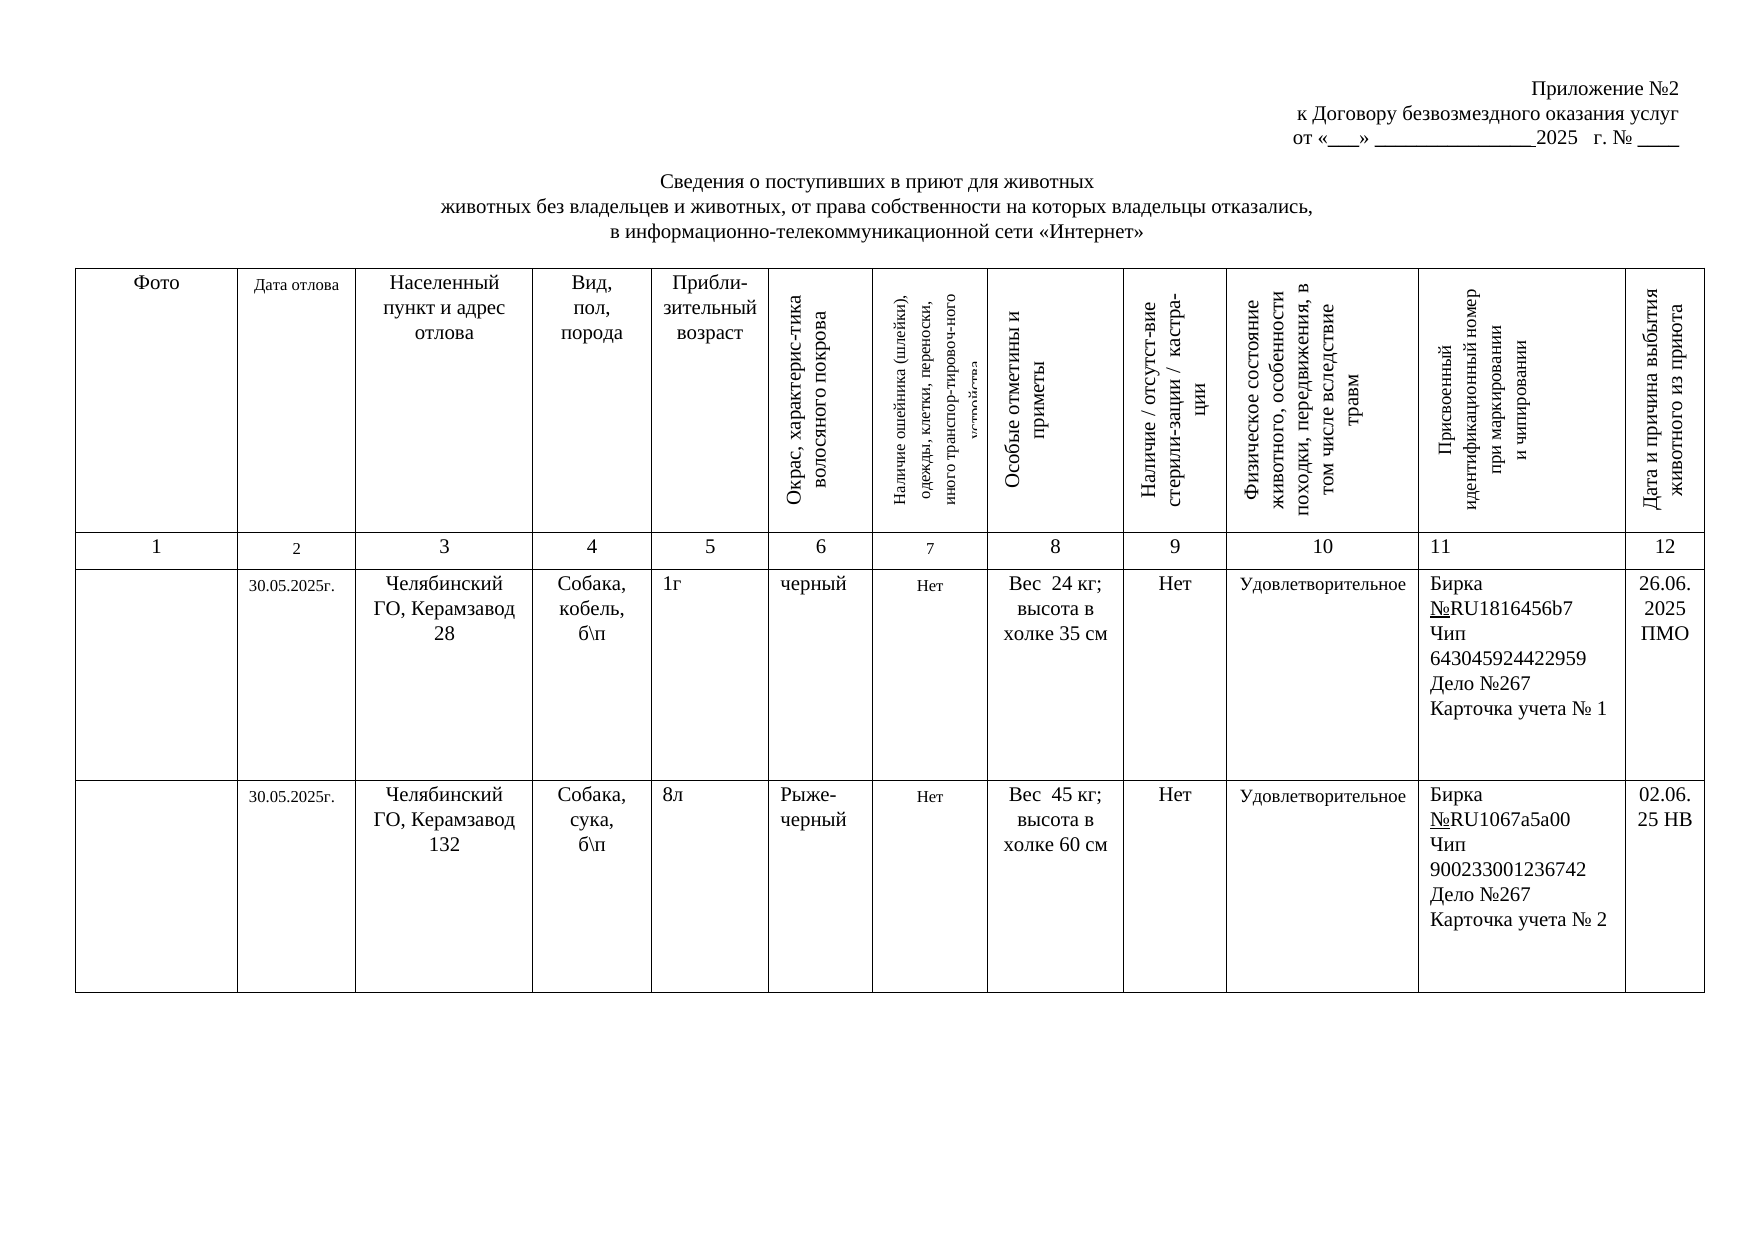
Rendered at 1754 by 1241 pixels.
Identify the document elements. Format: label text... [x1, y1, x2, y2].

table_cell черный [769, 570, 872, 780]
table_cell Нет [873, 570, 987, 780]
table_cell Челябинский ГО, Керамзавод 28 [356, 570, 532, 780]
table_cell Удовлетворительное [1227, 570, 1418, 780]
text животных без владельцев и животных, от права собственности на которых владельцы отказались, [75, 193, 1679, 218]
table_cell 3 [356, 533, 532, 568]
table_cell 30.05.2025г. [238, 570, 355, 780]
table_cell Нет [873, 781, 987, 992]
table_header Вид, пол, порода [533, 269, 651, 532]
table_cell Нет [1124, 570, 1226, 780]
table_header Дата отлова [238, 269, 355, 532]
table_header Физическое состояние животного, особенности походки, передвижения, в том числе вследствие травм [1227, 269, 1418, 532]
table_cell 2 [238, 533, 355, 568]
table_cell [76, 570, 237, 780]
table_cell Рыже-черный [769, 781, 872, 992]
table_cell 1 [76, 533, 237, 568]
table_cell Бирка №RU1067а5а00 Чип 900233001236742 Дело №267 Карточка учета № 2 [1419, 781, 1625, 992]
table_cell Собака, кобель, б\п [533, 570, 651, 780]
table_cell 12 [1626, 533, 1704, 568]
table_header Наличие ошейника (шлейки), одежды, клетки, переноски, иного транспор-тировоч-ного устройства [873, 269, 987, 532]
table_cell 1г [652, 570, 768, 780]
table_cell Нет [1124, 781, 1226, 992]
table_header Дата и причина выбытия животного из приюта [1626, 269, 1704, 532]
table_cell 11 [1419, 533, 1625, 568]
table_cell 5 [652, 533, 768, 568]
table_cell 26.06.2025ПМО [1626, 570, 1704, 780]
text в информационно-телекоммуникационной сети «Интернет» [75, 218, 1679, 243]
table_cell 8л [652, 781, 768, 992]
table_cell 7 [873, 533, 987, 568]
table_header Окрас, характерис-тика волосяного покрова [769, 269, 872, 532]
table_cell Вес 45 кг; высота в холке 60 см [988, 781, 1123, 992]
table_header Присвоенный идентификационный номер при маркировании и чипировании [1419, 269, 1625, 532]
table_cell Вес 24 кг; высота в холке 35 см [988, 570, 1123, 780]
table_cell Бирка №RU1816456b7 Чип 643045924422959 Дело №267 Карточка учета № 1 [1419, 570, 1625, 780]
table_cell 6 [769, 533, 872, 568]
table_cell Удовлетворительное [1227, 781, 1418, 992]
table_header Населенный пункт и адрес отлова [356, 269, 532, 532]
table_header Особые отметины и приметы [988, 269, 1123, 532]
text Приложение №2 [75, 75, 1679, 100]
text Сведения о поступивших в приют для животных [75, 168, 1679, 193]
table_header Наличие / отсутст-вие стерили-зации / кастра-ции [1124, 269, 1226, 532]
table_header Прибли-зительный возраст [652, 269, 768, 532]
table_cell 02.06.25 НВ [1626, 781, 1704, 992]
table_cell Челябинский ГО, Керамзавод 132 [356, 781, 532, 992]
text к Договору безвозмездного оказания услуг [75, 100, 1679, 125]
table_cell Собака, сука, б\п [533, 781, 651, 992]
table_cell 10 [1227, 533, 1418, 568]
table_header Фото [76, 269, 237, 532]
table_cell 30.05.2025г. [238, 781, 355, 992]
table_cell 4 [533, 533, 651, 568]
table_cell 9 [1124, 533, 1226, 568]
table_cell [76, 781, 237, 992]
table_cell 8 [988, 533, 1123, 568]
text от «___» _______________ 2025 г. № ____ [75, 125, 1679, 149]
